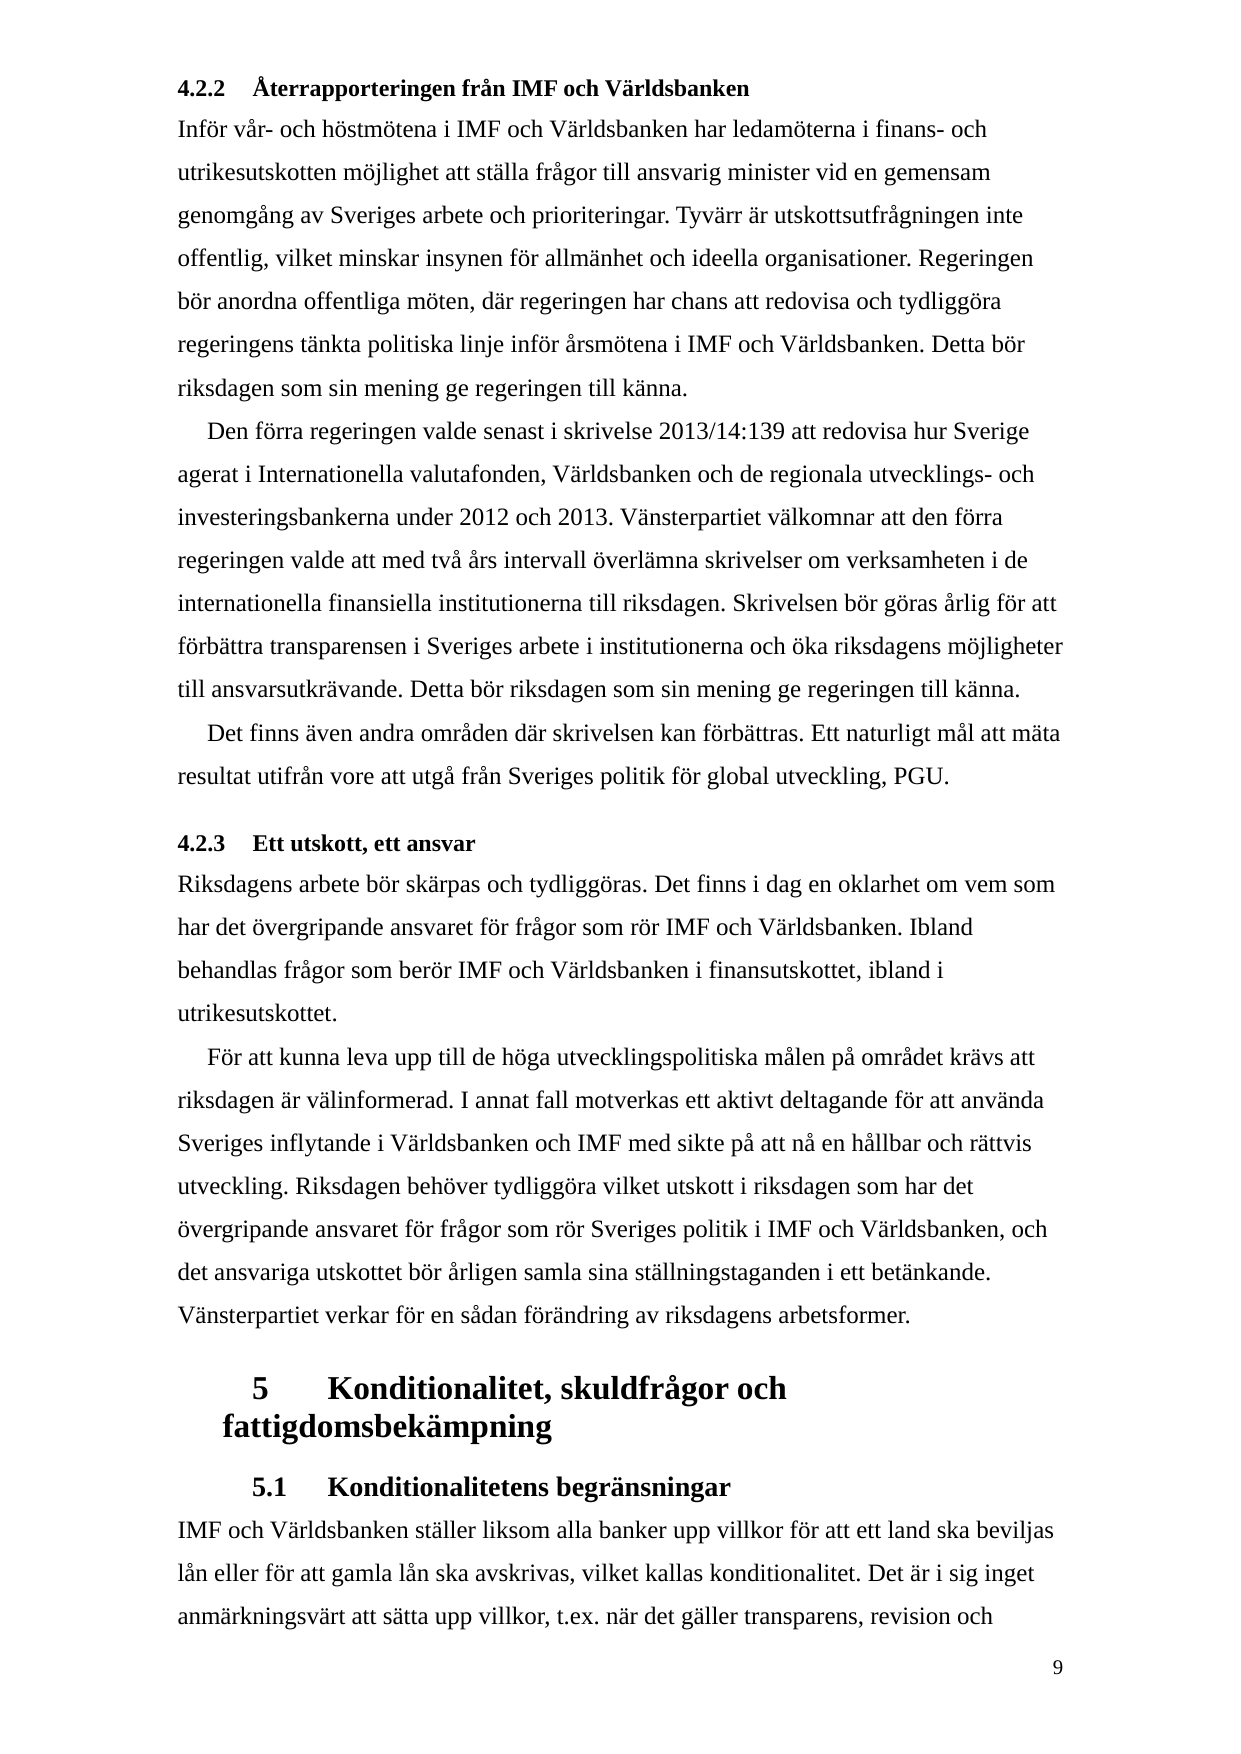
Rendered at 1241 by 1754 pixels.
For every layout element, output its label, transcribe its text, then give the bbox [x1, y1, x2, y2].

subtitle Ett utskott, ett ansvar [177, 829, 1063, 857]
text Den förra regeringen valde senast i skrivelse 2013/14:139 att redovisa hur Sverige agerat i Internationella valutafonden, Världsbanken och de regionala utvecklings- och investeringsbankerna under 2012 och 2013. Vänsterpartiet välkomnar att den förra regeringen valde att med två års intervall överlämna skrivelser om verksamheten i de internationella finansiella institutionerna till riksdagen. Skrivelsen bör göras årlig för att förbättra transparensen i Sveriges arbete i institutionerna och öka riksdagens möjligheter till ansvarsutkrävande. Detta bör riksdagen som sin mening ge regeringen till känna. [177, 416, 1063, 703]
text Det finns även andra områden där skrivelsen kan förbättras. Ett naturligt mål att mäta resultat utifrån vore att utgå från Sveriges politik för global utveckling, PGU. [177, 718, 1063, 789]
subtitle Konditionalitet, skuldfrågor och fattigdomsbekämpning [222, 1368, 1063, 1445]
subtitle Återrapporteringen från IMF och Världsbanken [177, 74, 1063, 101]
text Riksdagens arbete bör skärpas och tydliggöras. Det finns i dag en oklarhet om vem som har det övergripande ansvaret för frågor som rör IMF och Världsbanken. Ibland behandlas frågor som berör IMF och Världsbanken i finansutskottet, ibland i utrikesutskottet. [177, 869, 1063, 1027]
text För att kunna leva upp till de höga utvecklingspolitiska målen på området krävs att riksdagen är välinformerad. I annat fall motverkas ett aktivt deltagande för att använda Sveriges inflytande i Världsbanken och IMF med sikte på att nå en hållbar och rättvis utveckling. Riksdagen behöver tydliggöra vilket utskott i riksdagen som har det övergripande ansvaret för frågor som rör Sveriges politik i IMF och Världsbanken, och det ansvariga utskottet bör årligen samla sina ställningstaganden i ett betänkande. Vänsterpartiet verkar för en sådan förändring av riksdagens arbetsformer. [177, 1042, 1063, 1329]
text Inför vår- och höstmötena i IMF och Världsbanken har ledamöterna i finans- och utrikesutskotten möjlighet att ställa frågor till ansvarig minister vid en gemensam genomgång av Sveriges arbete och prioriteringar. Tyvärr är utskottsutfrågningen inte offentlig, vilket minskar insynen för allmänhet och ideella organisationer. Regeringen bör anordna offentliga möten, där regeringen har chans att redovisa och tydliggöra regeringens tänkta politiska linje inför årsmötena i IMF och Världsbanken. Detta bör riksdagen som sin mening ge regeringen till känna. [177, 114, 1063, 401]
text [177, 1515, 1063, 1630]
subtitle Konditionalitetens begränsningar [222, 1470, 1063, 1502]
